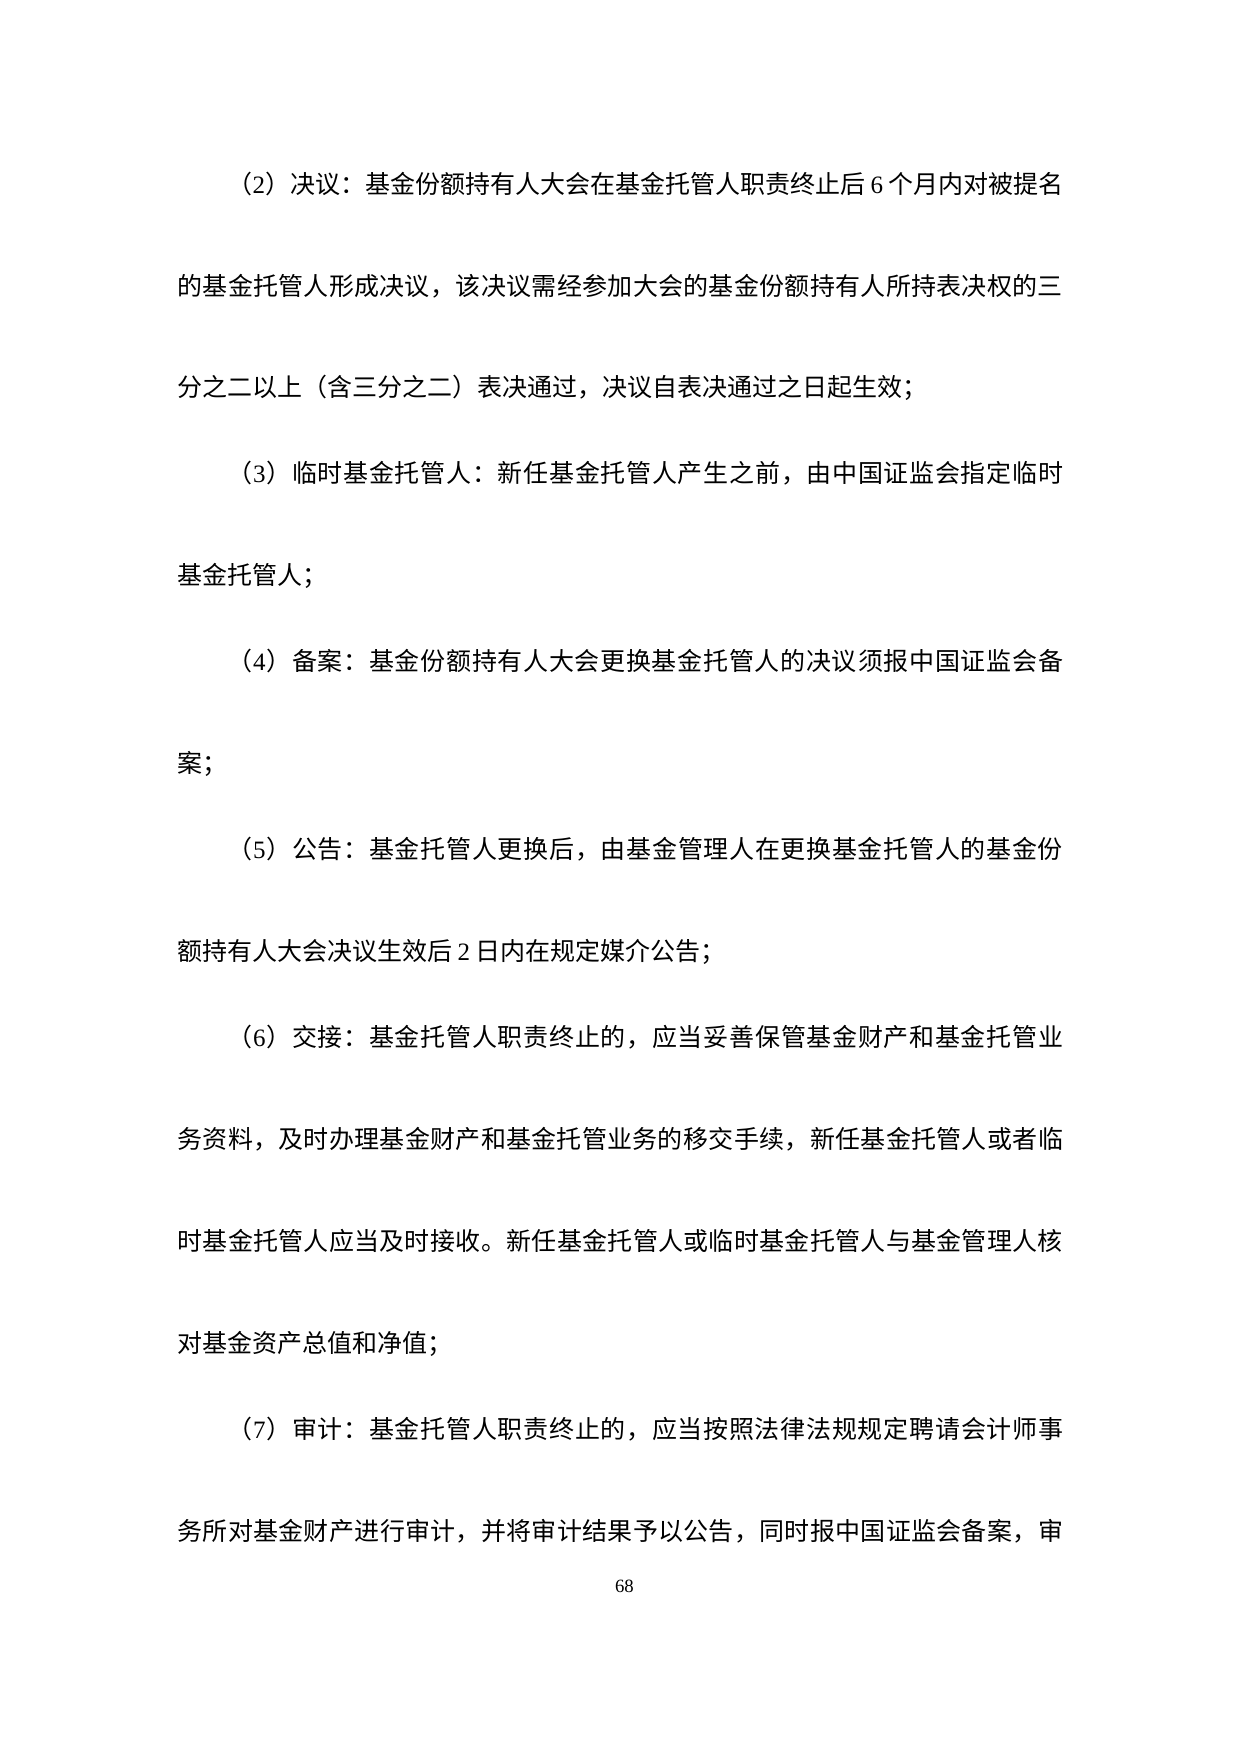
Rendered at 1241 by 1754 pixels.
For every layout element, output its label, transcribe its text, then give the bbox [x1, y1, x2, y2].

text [177, 1393, 1063, 1563]
text （2）决议：基金份额持有人大会在基金托管人职责终止后6个月内对被提名的基金托管人形成决议，该决议需经参加大会的基金份额持有人所持表决权的三分之二以上（含三分之二）表决通过，决议自表决通过之日起生效； [177, 148, 1063, 420]
text （4）备案：基金份额持有人大会更换基金托管人的决议须报中国证监会备案； [177, 626, 1063, 796]
text （3）临时基金托管人：新任基金托管人产生之前，由中国证监会指定临时基金托管人； [177, 438, 1063, 608]
text （6）交接：基金托管人职责终止的，应当妥善保管基金财产和基金托管业务资料，及时办理基金财产和基金托管业务的移交手续，新任基金托管人或者临时基金托管人应当及时接收。新任基金托管人或临时基金托管人与基金管理人核对基金资产总值和净值； [177, 1002, 1063, 1375]
text （5）公告：基金托管人更换后，由基金管理人在更换基金托管人的基金份额持有人大会决议生效后2日内在规定媒介公告； [177, 814, 1063, 984]
